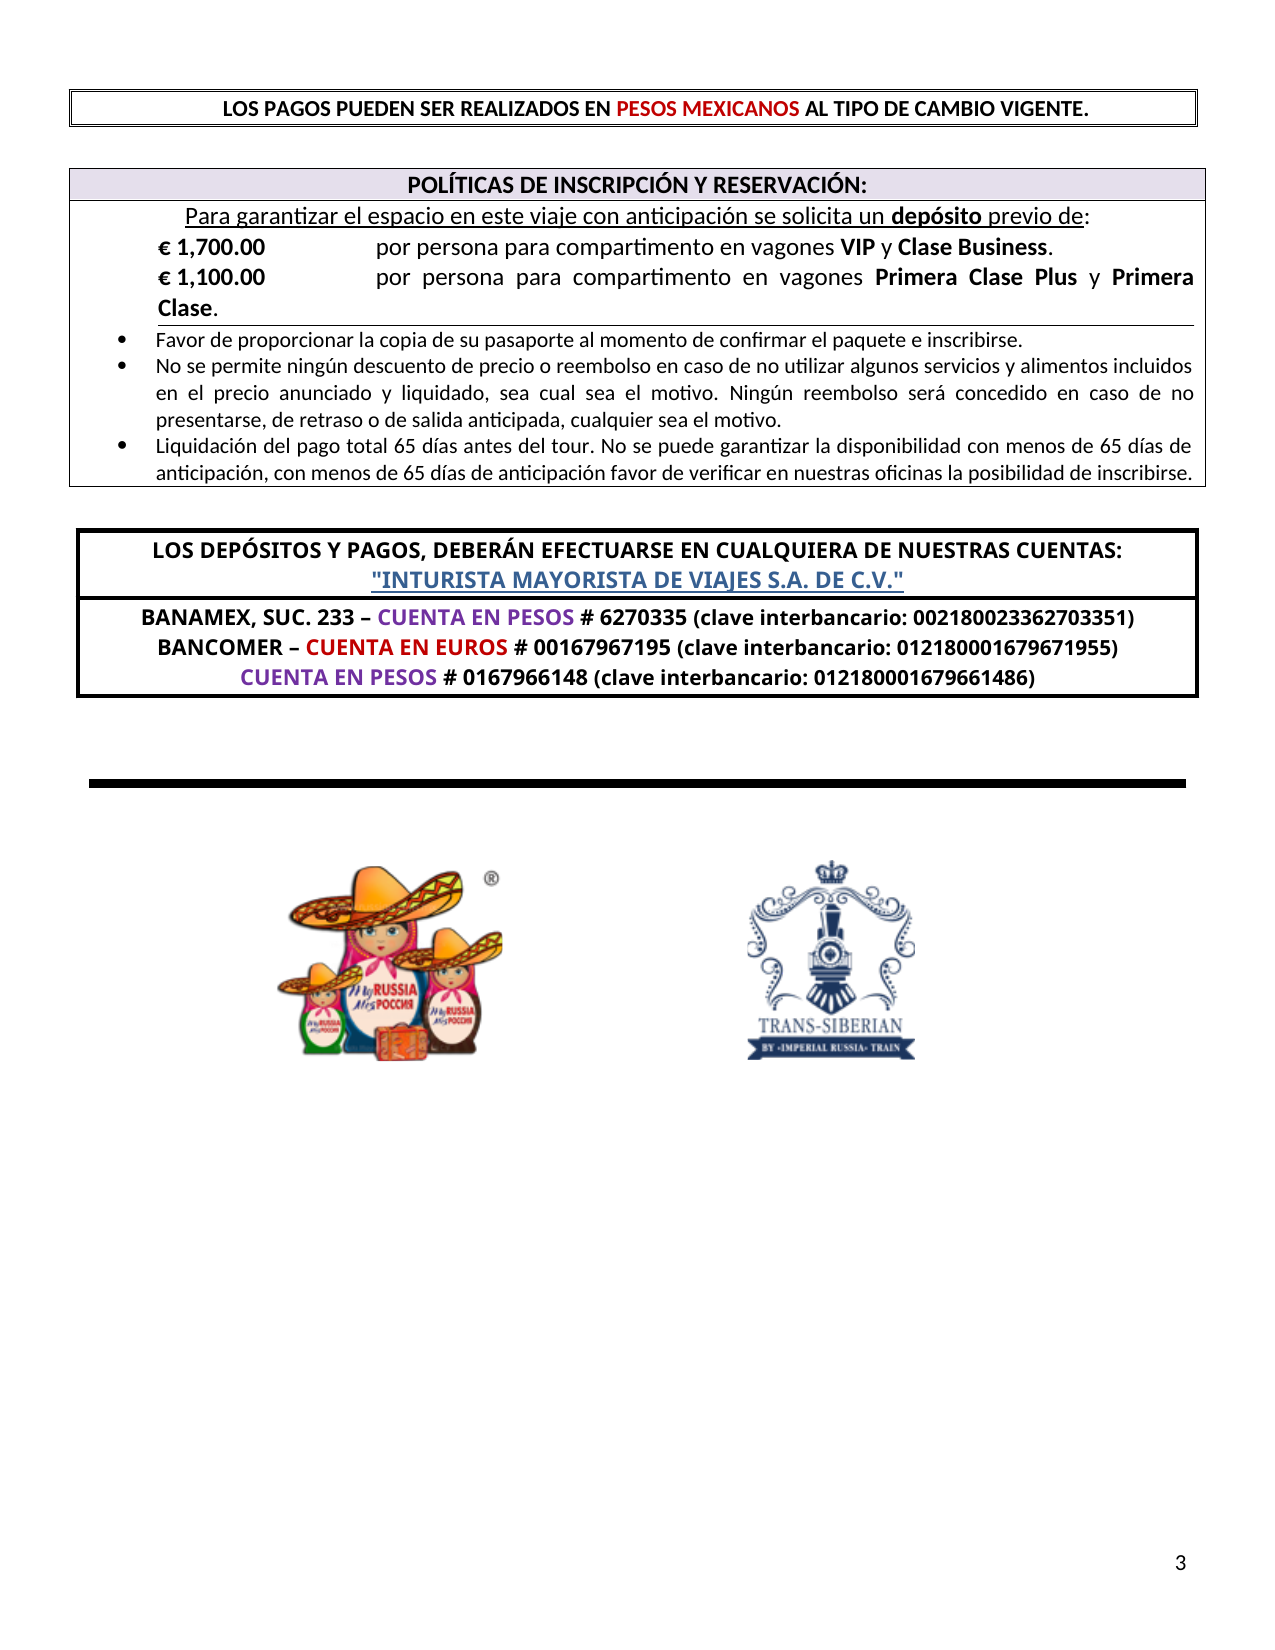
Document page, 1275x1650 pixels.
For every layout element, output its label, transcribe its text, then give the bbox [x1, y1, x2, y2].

text LOS DEPÓSITOS Y PAGOS, DEBERÁN EFECTUARSE EN CUALQUIERA DE NUESTRAS CUENTAS: [80, 533, 1195, 564]
picture [275, 866, 502, 1060]
text BANCOMER – CUENTA EN EUROS # 00167967195 (clave interbancario: 012180001679671955) [89, 632, 1186, 655]
picture [746, 860, 914, 1058]
text LOS PAGOS PUEDEN SER REALIZADOS EN PESOS MEXICANOS AL TIPO DE CAMBIO VIGENTE. [72, 92, 1195, 124]
text CUENTA EN PESOS # 0167966148 (clave interbancario: 012180001679661486) [80, 655, 1195, 694]
table_header POLÍTICAS DE INSCRIPCIÓN Y RESERVACIÓN: [70, 169, 1205, 199]
text BANAMEX, SUC. 233 – CUENTA EN PESOS # 6270335 (clave interbancario: 002180023362703351) [80, 600, 1195, 632]
subtitle "INTURISTA MAYORISTA DE VIAJES S.A. DE C.V." [89, 564, 1186, 596]
table_cell Para garantizar el espacio en este viaje con anticipación se solicita un depósito previo de: € 1,700.00 por persona para compartimento en vagones VIP y Clase Business. € 1,100.00 por persona para compartimento en vagones Primera Clase Plus y Primera Clase. Favor de proporcionar la copia de su pasaporte al momento de confirmar el paquete e inscribirse. No se permite ningún descuento de precio o reembolso en caso de no utilizar algunos servicios y alimentos incluidos en el precio anunciado y liquidado, sea cual sea el motivo. Ningún reembolso será concedido en caso de no presentarse, de retraso o de salida anticipada, cualquier sea el motivo. Liquidación del pago total 65 días antes del tour. No se puede garantizar la disponibilidad con menos de 65 días de anticipación, con menos de 65 días de anticipación favor de verificar en nuestras oficinas la posibilidad de inscribirse. [70, 201, 1205, 486]
